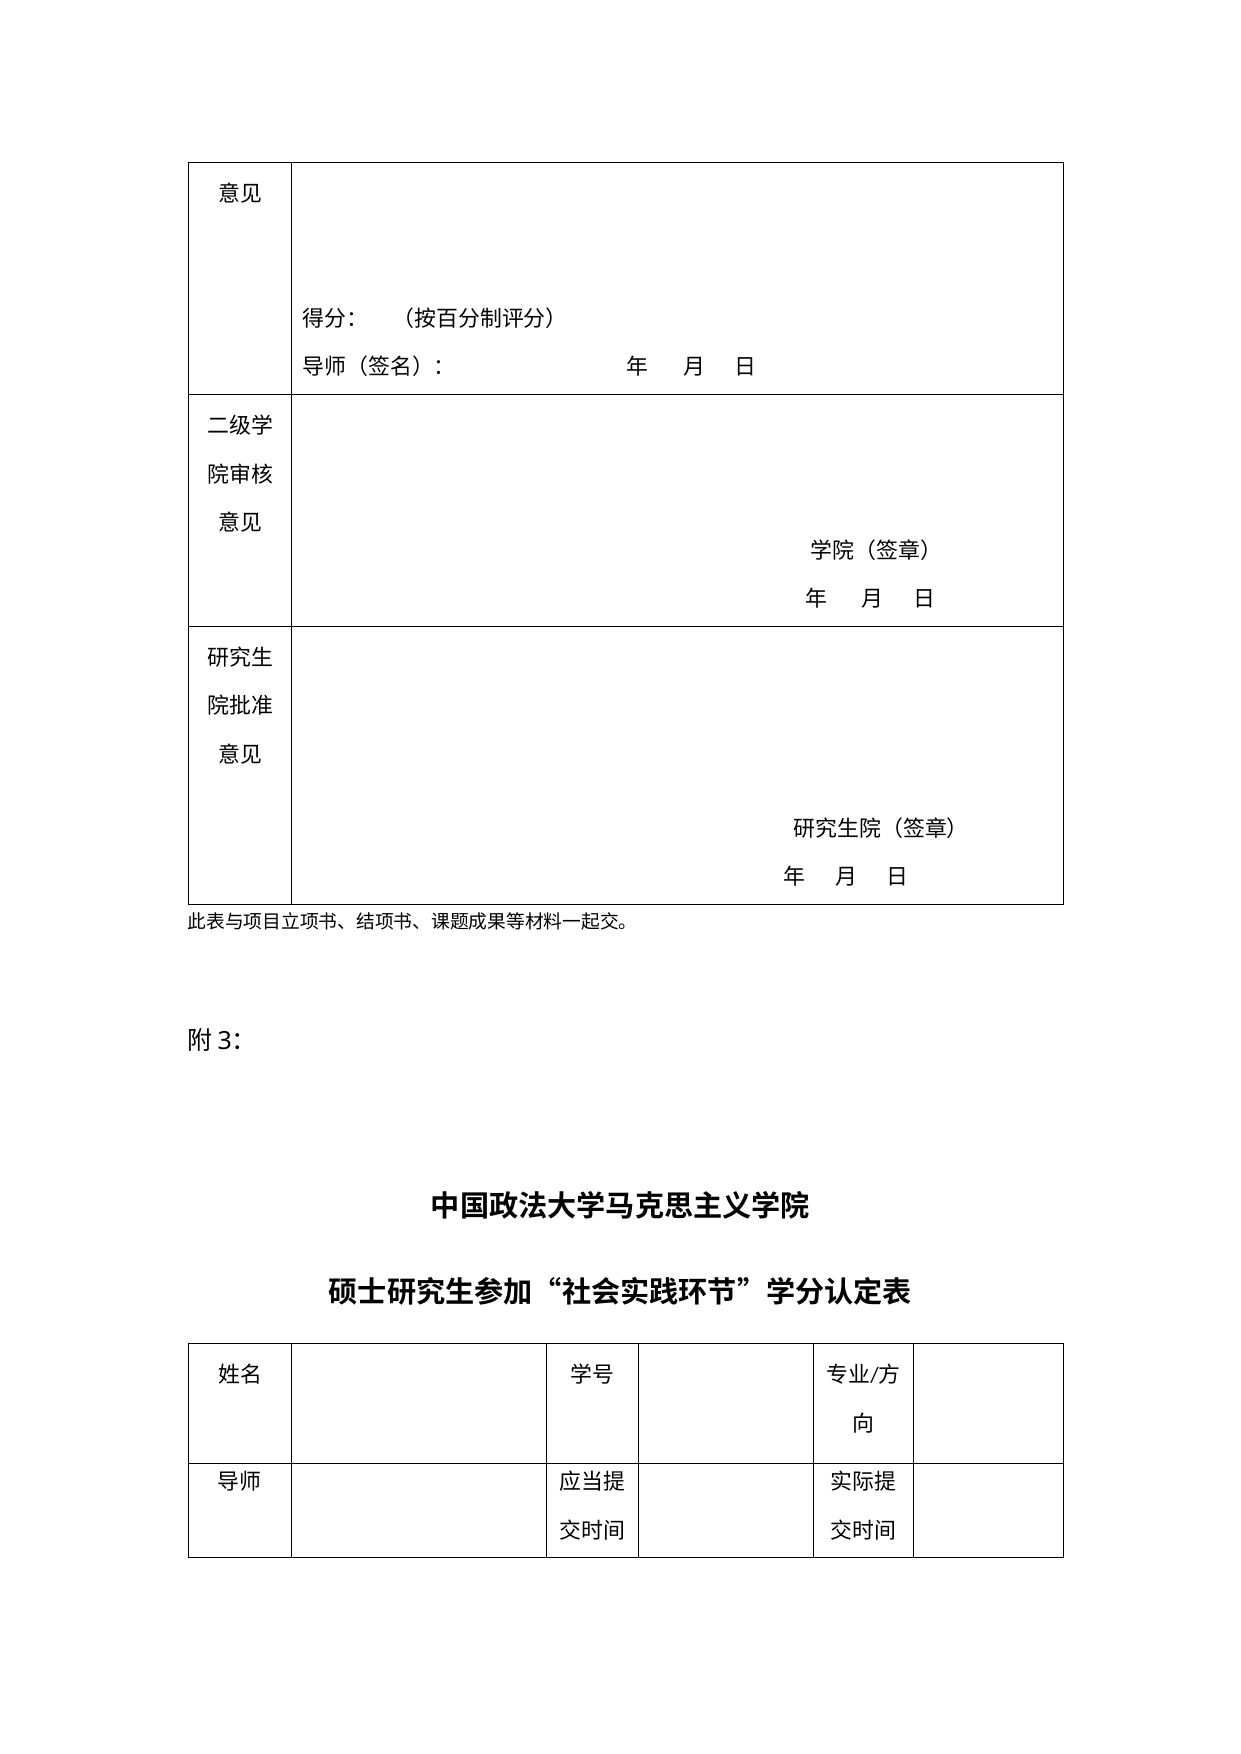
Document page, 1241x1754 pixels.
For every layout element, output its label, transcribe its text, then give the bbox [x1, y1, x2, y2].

table_cell 实际提 交时间 [814, 1464, 913, 1557]
table_header 姓名 [189, 1344, 291, 1463]
table_cell 学院（签章） 年 月 日 [292, 395, 1063, 626]
text 中国政法大学马克思主义学院 [187, 1171, 1053, 1236]
table_cell 导师 意见 [189, 163, 291, 394]
table_cell 研究生院（签章） 年 月 日 [292, 627, 1063, 903]
table_header 专业/方向 [814, 1344, 913, 1463]
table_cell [292, 163, 1063, 394]
table_cell [914, 1464, 1063, 1557]
text 此表与项目立项书、结项书、课题成果等材料一起交。 [187, 904, 1053, 937]
table_header [292, 1344, 546, 1463]
table_cell 二级学院审核意见 [189, 395, 291, 626]
table_cell [292, 1464, 546, 1557]
table_header [639, 1344, 813, 1463]
table_cell 应当提 交时间 [547, 1464, 638, 1557]
table_cell 研究生院批准意见 [189, 627, 291, 903]
table_header 学号 [547, 1344, 638, 1463]
text 附3： [187, 1006, 1053, 1071]
text 硕士研究生参加“社会实践环节”学分认定表 [187, 1257, 1053, 1322]
table_header [914, 1344, 1063, 1463]
table_cell [639, 1464, 813, 1557]
table_cell 导师 [189, 1464, 291, 1557]
